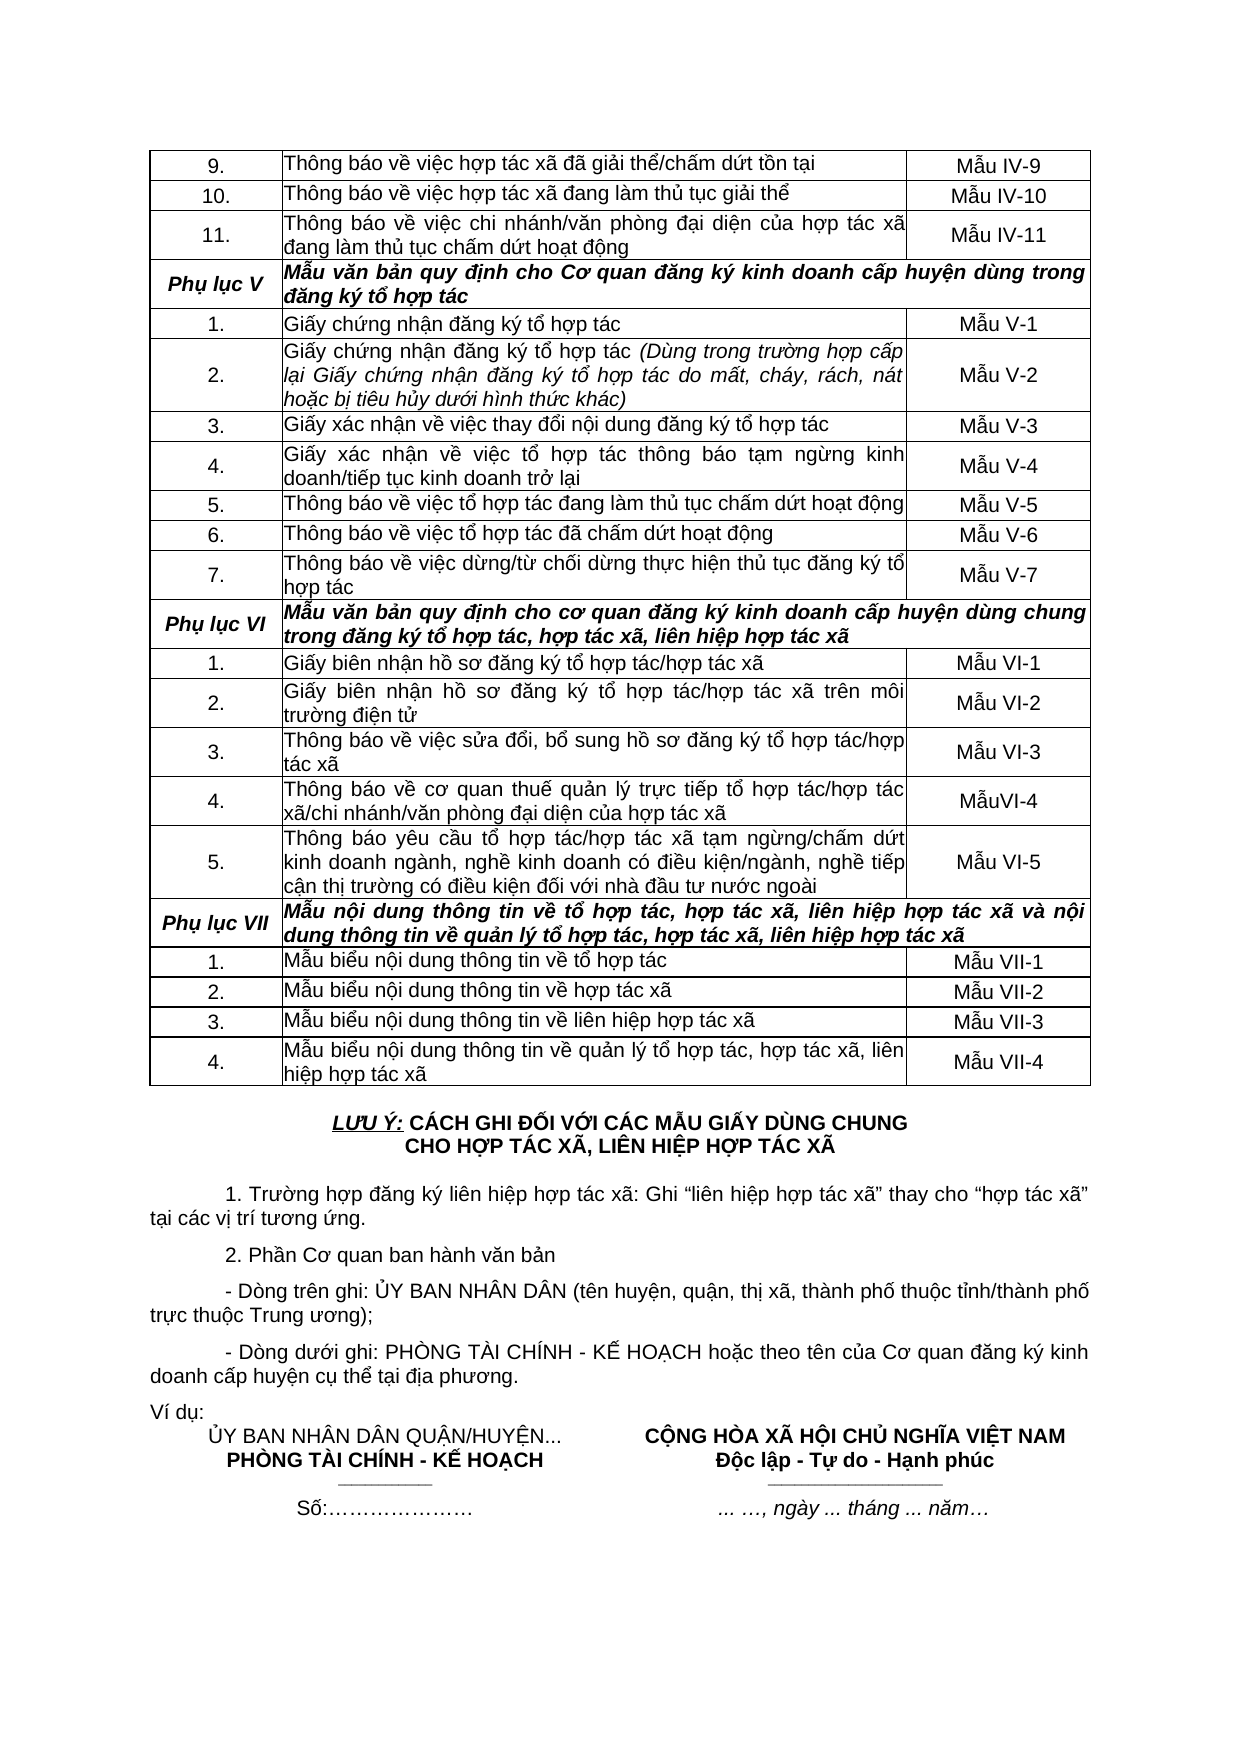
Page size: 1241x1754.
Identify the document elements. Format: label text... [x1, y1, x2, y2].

table_cell 11. [151, 211, 282, 259]
table_cell Mẫu V-3 [907, 412, 1090, 441]
table_cell Mẫu nội dung thông tin về tổ hợp tác, hợp tác xã, liên hiệp hợp tác xã và nội dung thông tin về quản lý tổ hợp tác, hợp tác xã, liên hiệp hợp tác xã [283, 899, 1090, 946]
table_cell Mẫu V-7 [907, 551, 1090, 599]
table_cell 3. [151, 728, 282, 776]
table_cell Mẫu VII-3 [907, 1008, 1090, 1036]
table_cell Thông báo về việc tổ hợp tác đang làm thủ tục chấm dứt hoạt động [283, 491, 906, 520]
subtitle LƯU Ý: CÁCH GHI ĐỐI VỚI CÁC MẪU GIẤY DÙNG CHUNG [150, 1110, 1090, 1134]
table_cell Thông báo về cơ quan thuế quản lý trực tiếp tổ hợp tác/hợp tác xã/chi nhánh/văn phòng đại diện của hợp tác xã [283, 777, 906, 824]
table_cell MẫuVI-4 [907, 777, 1090, 824]
table_cell Mẫu V-4 [907, 442, 1090, 490]
table_cell Thông báo về việc chi nhánh/văn phòng đại diện của hợp tác xã đang làm thủ tục chấm dứt hoạt động [283, 211, 906, 259]
table_cell Mẫu VI-5 [907, 826, 1090, 897]
subtitle CHO HỢP TÁC XÃ, LIÊN HIỆP HỢP TÁC XÃ [150, 1134, 1090, 1158]
table_cell Mẫu IV-9 [907, 151, 1090, 180]
table_cell Mẫu biểu nội dung thông tin về quản lý tổ hợp tác, hợp tác xã, liên hiệp hợp tác xã [283, 1038, 906, 1085]
table_cell Thông báo về việc tổ hợp tác đã chấm dứt hoạt động [283, 521, 906, 550]
table_cell Mẫu VII-4 [907, 1038, 1090, 1085]
table_cell Phụ lục V [151, 260, 282, 308]
table_cell Thông báo về việc dừng/từ chối dừng thực hiện thủ tục đăng ký tổ hợp tác [283, 551, 906, 599]
table_cell Phụ lục VI [151, 600, 282, 648]
table_cell Thông báo về việc hợp tác xã đang làm thủ tục giải thể [283, 181, 906, 210]
table_cell 7. [151, 551, 282, 599]
table_cell Thông báo yêu cầu tổ hợp tác/hợp tác xã tạm ngừng/chấm dứt kinh doanh ngành, nghề kinh doanh có điều kiện/ngành, nghề tiếp cận thị trường có điều kiện đối với nhà đầu tư nước ngoài [283, 826, 906, 897]
table_cell Thông báo về việc sửa đổi, bổ sung hồ sơ đăng ký tổ hợp tác/hợp tác xã [283, 728, 906, 776]
table_cell Giấy chứng nhận đăng ký tổ hợp tác (Dùng trong trường hợp cấp lại Giấy chứng nhận đăng ký tổ hợp tác do mất, cháy, rách, nát hoặc bị tiêu hủy dưới hình thức khác) [283, 339, 906, 411]
table_cell 3. [151, 1008, 282, 1036]
table_cell 2. [151, 978, 282, 1006]
table_cell Mẫu biểu nội dung thông tin về tổ hợp tác [283, 948, 906, 976]
text - Dòng trên ghi: ỦY BAN NHÂN DÂN (tên huyện, quận, thị xã, thành phố thuộc tỉnh/thành phố trực thuộc Trung ương); [150, 1279, 1090, 1327]
table_cell Mẫu VII-1 [907, 948, 1090, 976]
text 2. Phần Cơ quan ban hành văn bản [150, 1243, 1090, 1267]
table_cell Mẫu V-5 [907, 491, 1090, 520]
table_cell Mẫu văn bản quy định cho Cơ quan đăng ký kinh doanh cấp huyện dùng trong đăng ký tổ hợp tác [283, 260, 1090, 308]
table_cell Mẫu biểu nội dung thông tin về liên hiệp hợp tác xã [283, 1008, 906, 1036]
table_cell Mẫu văn bản quy định cho cơ quan đăng ký kinh doanh cấp huyện dùng chung trong đăng ký tổ hợp tác, hợp tác xã, liên hiệp hợp tác xã [283, 600, 1090, 648]
table_cell 1. [151, 649, 282, 678]
table_cell 1. [151, 309, 282, 338]
table_cell Giấy xác nhận về việc thay đổi nội dung đăng ký tổ hợp tác [283, 412, 906, 441]
text Ví dụ: [150, 1400, 1090, 1424]
text 1. Trường hợp đăng ký liên hiệp hợp tác xã: Ghi “liên hiệp hợp tác xã” thay cho “hợp tác xã” tại các vị trí tương ứng. [150, 1182, 1090, 1230]
table_cell 9. [151, 151, 282, 180]
table_cell 2. [151, 679, 282, 727]
table_cell 3. [151, 412, 282, 441]
text - Dòng dưới ghi: PHÒNG TÀI CHÍNH - KẾ HOẠCH hoặc theo tên của Cơ quan đăng ký kinh doanh cấp huyện cụ thể tại địa phương. [150, 1339, 1090, 1387]
table_cell Mẫu biểu nội dung thông tin về hợp tác xã [283, 978, 906, 1006]
table_header ỦY BAN NHÂN DÂN QUẬN/HUYỆN... PHÒNG TÀI CHÍNH - KẾ HOẠCH ______________ Số:………………… [150, 1424, 620, 1520]
table_cell 1. [151, 948, 282, 976]
table_cell Phụ lục VII [151, 899, 282, 946]
table_cell Giấy chứng nhận đăng ký tổ hợp tác [283, 309, 906, 338]
table_cell 2. [151, 339, 282, 411]
table_cell 5. [151, 826, 282, 897]
table_cell Thông báo về việc hợp tác xã đã giải thể/chấm dứt tồn tại [283, 151, 906, 180]
table_cell Mẫu VII-2 [907, 978, 1090, 1006]
table_cell 4. [151, 1038, 282, 1085]
table_cell Mẫu VI-1 [907, 649, 1090, 678]
table_cell 5. [151, 491, 282, 520]
table_cell Mẫu V-1 [907, 309, 1090, 338]
table_cell 6. [151, 521, 282, 550]
table_cell Giấy biên nhận hồ sơ đăng ký tổ hợp tác/hợp tác xã trên môi trường điện tử [283, 679, 906, 727]
table_cell Mẫu IV-10 [907, 181, 1090, 210]
table_cell Mẫu V-6 [907, 521, 1090, 550]
table_cell Mẫu V-2 [907, 339, 1090, 411]
table_cell Mẫu VI-2 [907, 679, 1090, 727]
table_header CỘNG HÒA XÃ HỘI CHỦ NGHĨA VIỆT NAM Độc lập - Tự do - Hạnh phúc __________________________ ... …, ngày ... tháng ... năm… [620, 1424, 1090, 1520]
table_cell 4. [151, 777, 282, 824]
table_cell 4. [151, 442, 282, 490]
table_cell Giấy biên nhận hồ sơ đăng ký tổ hợp tác/hợp tác xã [283, 649, 906, 678]
table_cell Mẫu VI-3 [907, 728, 1090, 776]
table_cell Mẫu IV-11 [907, 211, 1090, 259]
table_cell Giấy xác nhận về việc tổ hợp tác thông báo tạm ngừng kinh doanh/tiếp tục kinh doanh trở lại [283, 442, 906, 490]
table_cell 10. [151, 181, 282, 210]
